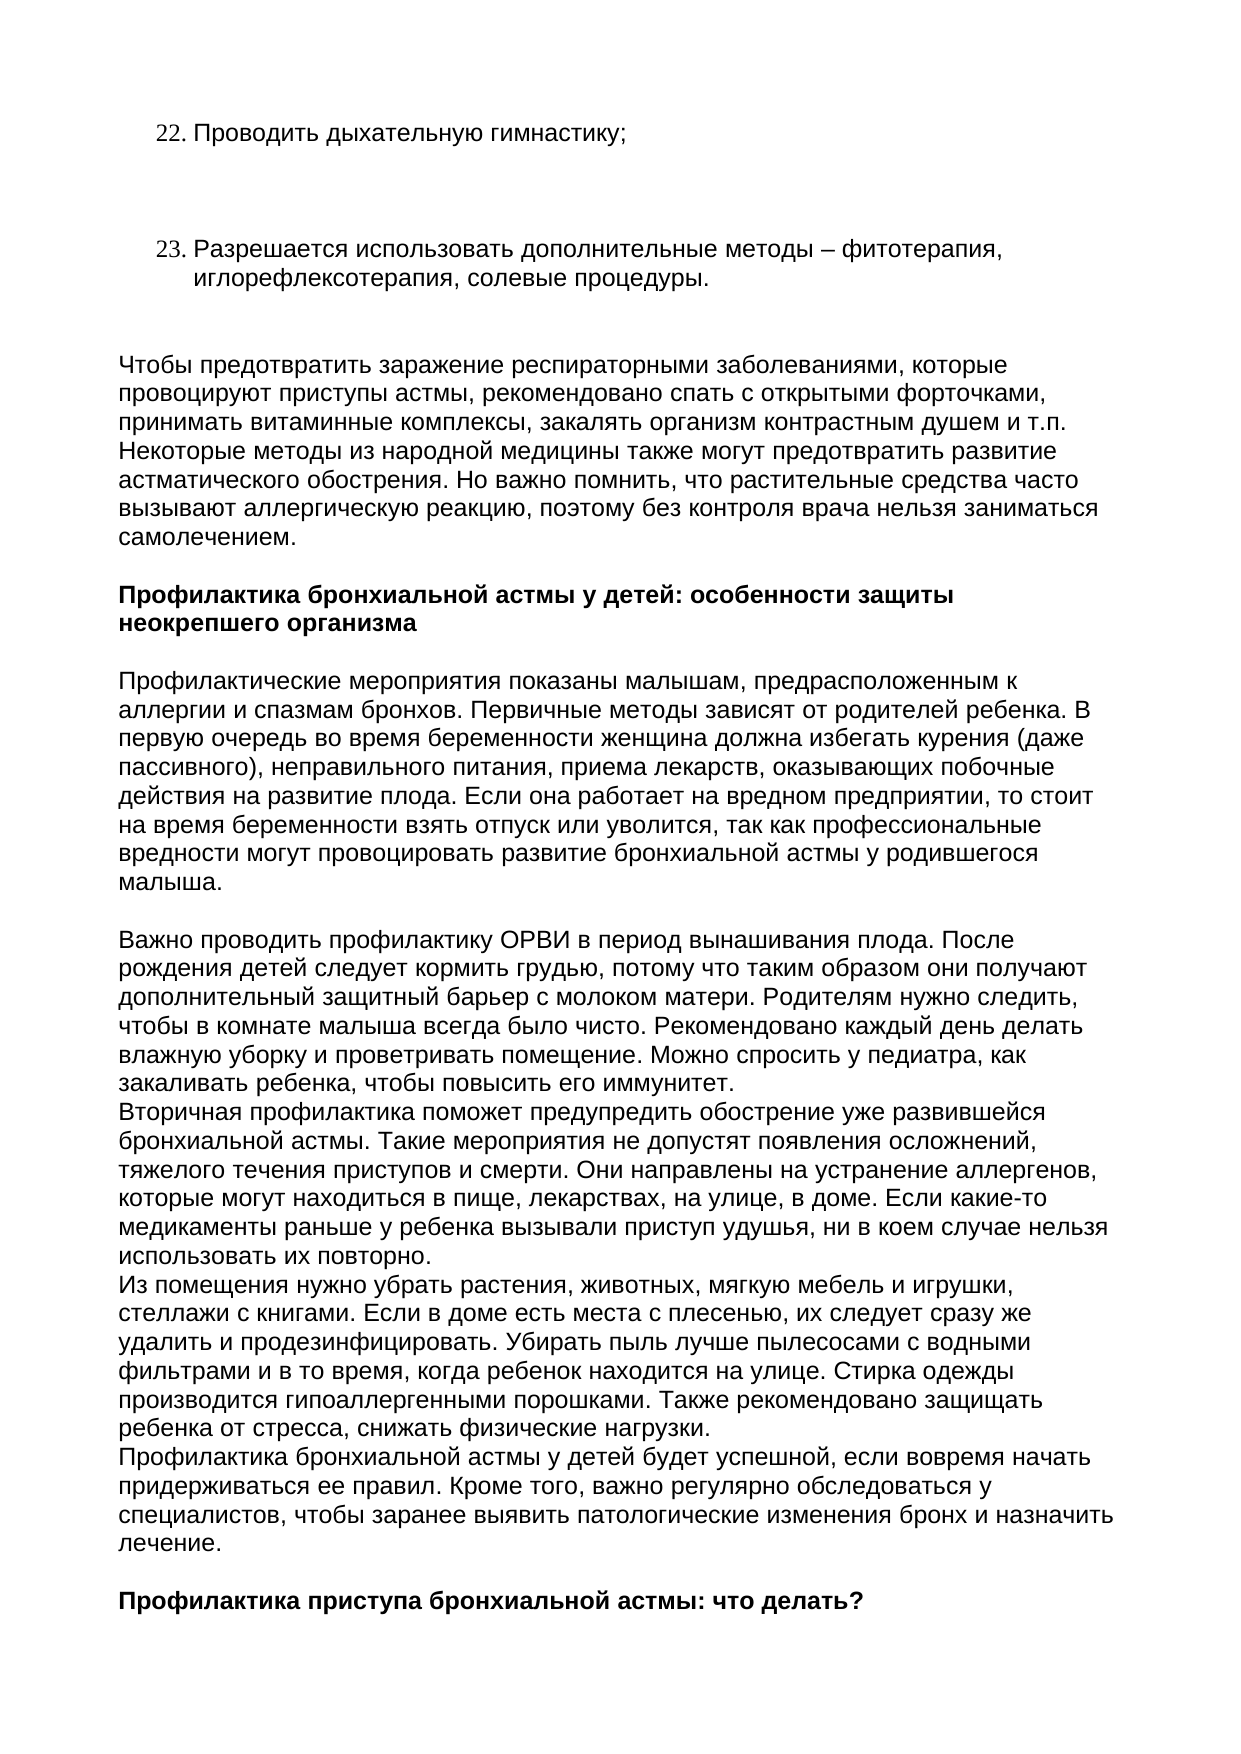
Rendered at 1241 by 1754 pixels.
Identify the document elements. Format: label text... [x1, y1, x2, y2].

list Проводить дыхательную гимнастику; [156, 118, 1122, 147]
text Профилактика бронхиальной астмы у детей будет успешной, если вовремя начать придерживаться ее правил. Кроме того, важно регулярно обследоваться у специалистов, чтобы заранее выявить патологические изменения бронх и назначить лечение. [118, 1442, 1122, 1557]
text Профилактика приступа бронхиальной астмы: что делать? [118, 1586, 1122, 1614]
text Профилактика бронхиальной астмы у детей: особенности защиты неокрепшего организма [118, 579, 1122, 637]
text Важно проводить профилактику ОРВИ в период вынашивания плода. После рождения детей следует кормить грудью, потому что таким образом они получают дополнительный защитный барьер с молоком матери. Родителям нужно следить, чтобы в комнате малыша всегда было чисто. Рекомендовано каждый день делать влажную уборку и проветривать помещение. Можно спросить у педиатра, как закаливать ребенка, чтобы повысить его иммунитет. [118, 924, 1122, 1097]
text Профилактические мероприятия показаны малышам, предрасположенным к аллергии и спазмам бронхов. Первичные методы зависят от родителей ребенка. В первую очередь во время беременности женщина должна избегать курения (даже пассивного), неправильного питания, приема лекарств, оказывающих побочные действия на развитие плода. Если она работает на вредном предприятии, то стоит на время беременности взять отпуск или уволится, так как профессиональные вредности могут провоцировать развитие бронхиальной астмы у родившегося малыша. [118, 666, 1122, 896]
text Из помещения нужно убрать растения, животных, мягкую мебель и игрушки, стеллажи с книгами. Если в доме есть места с плесенью, их следует сразу же удалить и продезинфицировать. Убирать пыль лучше пылесосами с водными фильтрами и в то время, когда ребенок находится на улице. Стирка одежды производится гипоаллергенными порошками. Также рекомендовано защищать ребенка от стресса, снижать физические нагрузки. [118, 1269, 1122, 1442]
text Чтобы предотвратить заражение респираторными заболеваниями, которые провоцируют приступы астмы, рекомендовано спать с открытыми форточками, принимать витаминные комплексы, закалять организм контрастным душем и т.п. Некоторые методы из народной медицины также могут предотвратить развитие астматического обострения. Но важно помнить, что растительные средства часто вызывают аллергическую реакцию, поэтому без контроля врача нельзя заниматься самолечением. [118, 349, 1122, 551]
text Вторичная профилактика поможет предупредить обострение уже развившейся бронхиальной астмы. Такие мероприятия не допустят появления осложнений, тяжелого течения приступов и смерти. Они направлены на устранение аллергенов, которые могут находиться в пище, лекарствах, на улице, в доме. Если какие-то медикаменты раньше у ребенка вызывали приступ удушья, ни в коем случае нельзя использовать их повторно. [118, 1097, 1122, 1269]
list Разрешается использовать дополнительные методы – фитотерапия, иглорефлексотерапия, солевые процедуры. [156, 234, 1122, 292]
